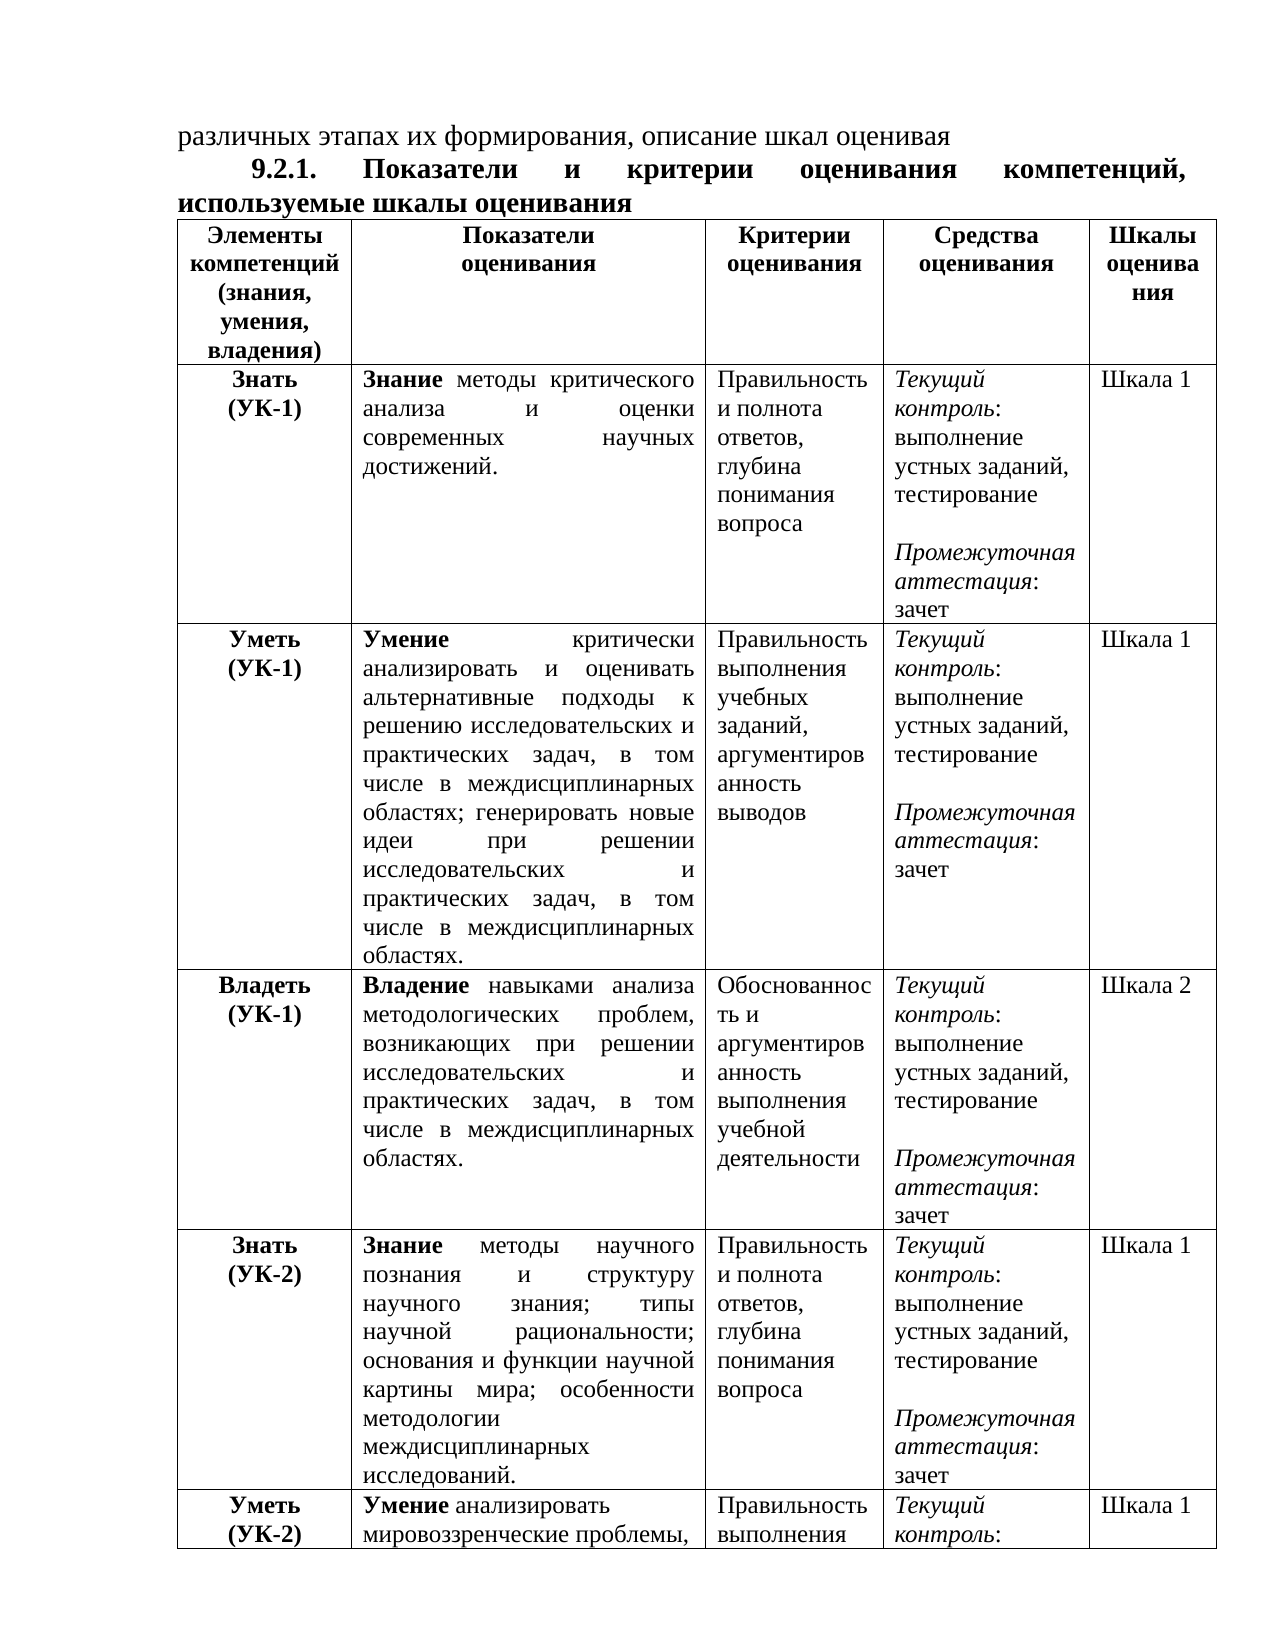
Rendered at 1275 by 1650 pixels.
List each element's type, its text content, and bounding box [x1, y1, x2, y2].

table_cell Правильность выполнения учебных заданий, аргументированность выводов [706, 624, 883, 969]
table_cell Умение критически анализировать и оценивать альтернативные подходы к решению исследовательских и практических задач, в том числе в междисциплинарных областях; генерировать новые идеи при решении исследовательских и практических задач, в том числе в междисциплинарных областях. [352, 624, 705, 969]
table_header Средства оценивания [884, 220, 1089, 363]
table_cell Уметь (УК-2) [178, 1490, 351, 1547]
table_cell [352, 1490, 705, 1547]
table_cell Уметь (УК-1) [178, 624, 351, 969]
table_cell Шкала 1 [1090, 624, 1216, 969]
table_cell Правильность и полнота ответов, глубина понимания вопроса [706, 1230, 883, 1489]
table_cell Правильность и полнота ответов, глубина понимания вопроса [706, 365, 883, 623]
table_cell Шкала 1 [1090, 1490, 1216, 1547]
table_cell Шкала 1 [1090, 365, 1216, 623]
table_header Элементы компетенций (знания, умения, владения) [178, 220, 351, 363]
table_cell Текущий контроль: выполнение устных заданий, тестирование Промежуточная аттестация: зачет [884, 970, 1089, 1229]
table_header Показатели оценивания [352, 220, 705, 363]
table_cell Текущий контроль: выполнение устных заданий, тестирование Промежуточная аттестация: зачет [884, 1230, 1089, 1489]
table_cell Обоснованность и аргументированность выполнения учебной деятельности [706, 970, 883, 1229]
table_header Критерии оценивания [706, 220, 883, 363]
table_header Шкалы оценивания [1090, 220, 1216, 363]
table_cell Шкала 2 [1090, 970, 1216, 1229]
table_cell Шкала 1 [1090, 1230, 1216, 1489]
table_cell Знание методы научного познания и структуру научного знания; типы научной рациональности; основания и функции научной картины мира; особенности методологии междисциплинарных исследований. [352, 1230, 705, 1489]
table_cell Текущий контроль: выполнение устных заданий, тестирование Промежуточная аттестация: зачет [884, 624, 1089, 969]
table_cell Знать (УК-2) [178, 1230, 351, 1489]
text 9.2.1. Показатели и критерии оценивания компетенций, используемые шкалы оценивания [177, 152, 1186, 219]
table_cell Владение навыками анализа методологических проблем, возникающих при решении исследовательских и практических задач, в том числе в междисциплинарных областях. [352, 970, 705, 1229]
table_cell Владеть (УК-1) [178, 970, 351, 1229]
table_cell Текущий контроль: выполнение устных заданий, тестирование Промежуточная аттестация: зачет [884, 365, 1089, 623]
table_cell Знать (УК-1) [178, 365, 351, 623]
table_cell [884, 1490, 1089, 1547]
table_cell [706, 1490, 883, 1547]
table_cell Знание методы критического анализа и оценки современных научных достижений. [352, 365, 705, 623]
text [177, 118, 1186, 152]
